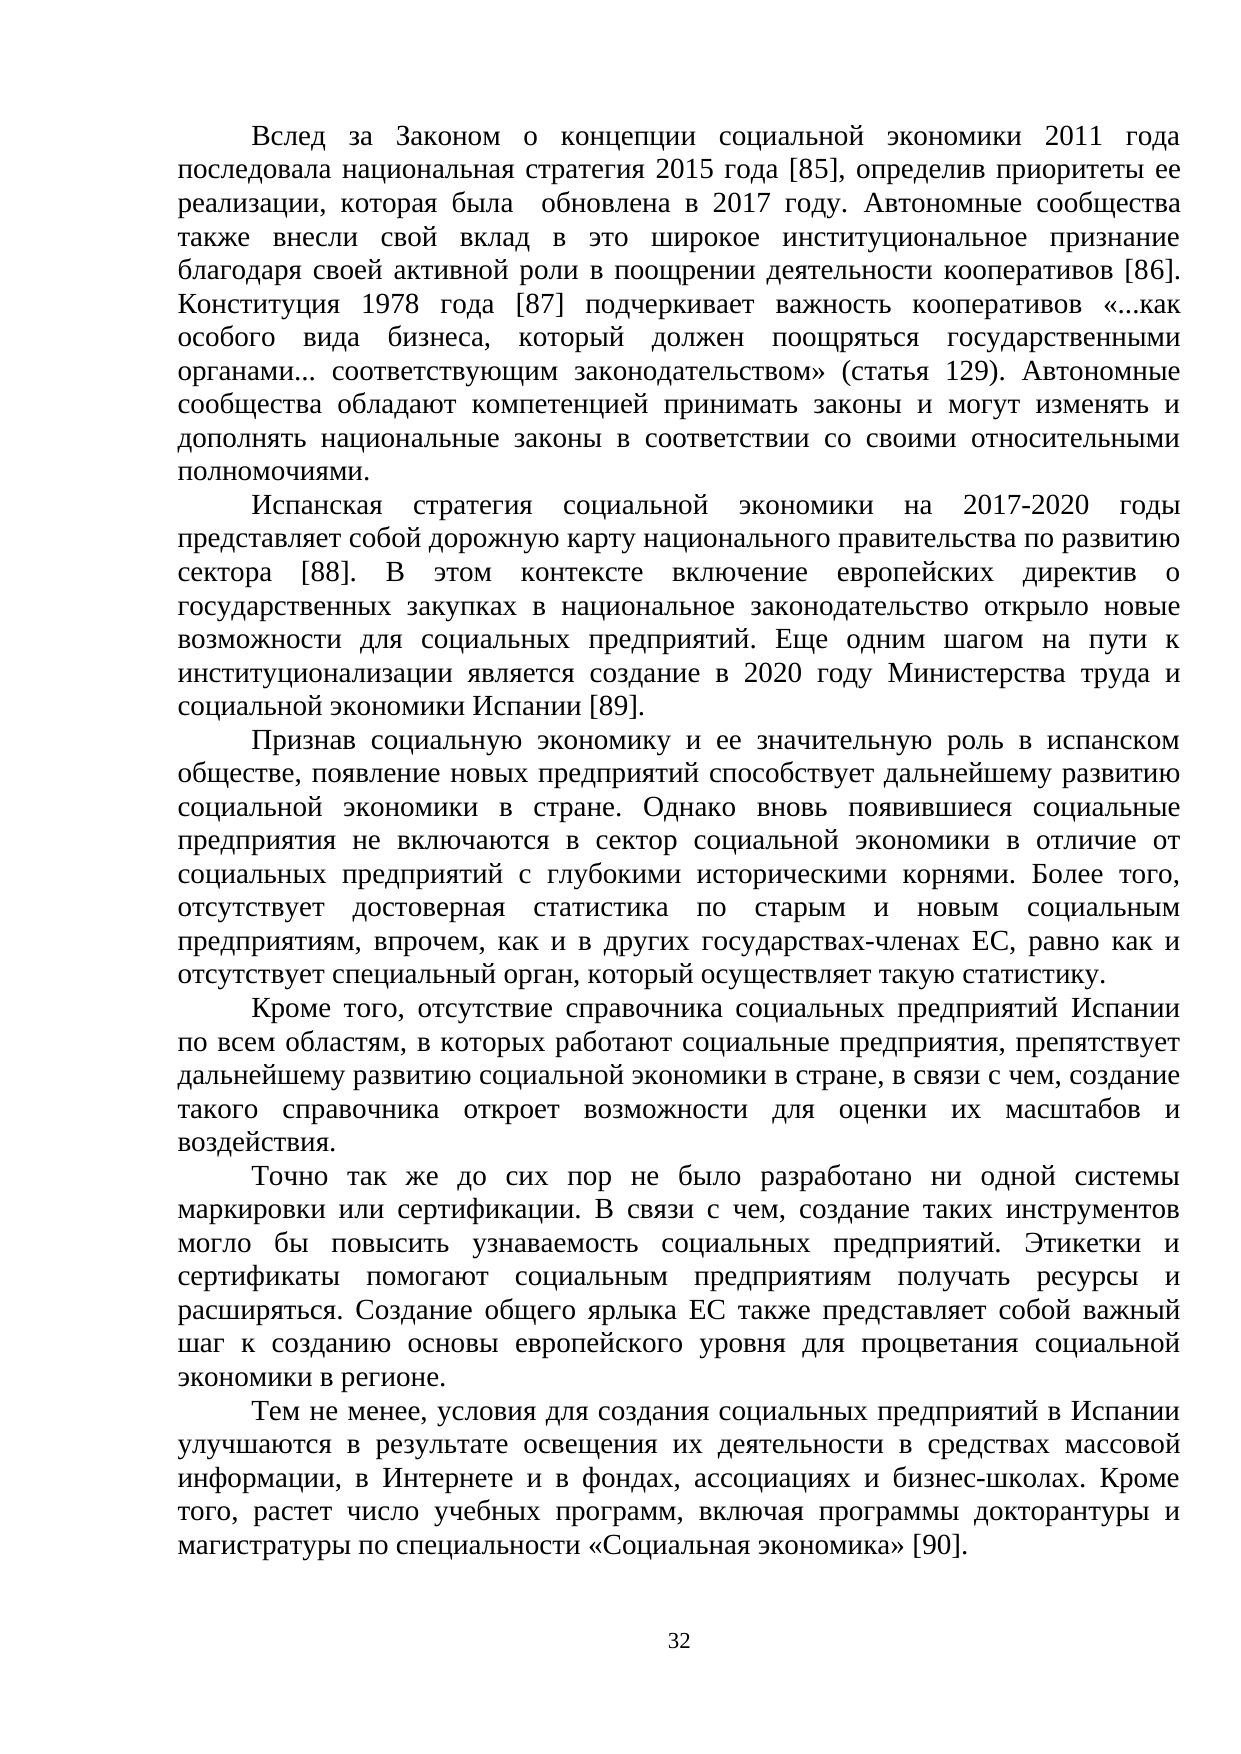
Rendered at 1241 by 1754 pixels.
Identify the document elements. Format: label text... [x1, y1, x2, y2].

text Испанская стратегия социальной экономики на 2017-2020 годы представляет собой дорожную карту национального правительства по развитию сектора [88]. В этом контексте включение европейских директив о государственных закупках в национальное законодательство открыло новые возможности для социальных предприятий. Еще одним шагом на пути к институционализации является создание в 2020 году Министерства труда и социальной экономики Испании [89]. [177, 487, 1181, 722]
subtitle Вслед за Законом о концепции социальной экономики 2011 года последовала национальная стратегия 2015 года [85], определив приоритеты ее реализации, которая была обновлена в 2017 году. Автономные сообщества также внесли свой вклад в это широкое институциональное признание благодаря своей активной роли в поощрении деятельности кооперативов [86]. Конституция 1978 года [87] подчеркивает важность кооперативов «...как особого вида бизнеса, который должен поощряться государственными органами... соответствующим законодательством» (статья 129). Автономные сообщества обладают компетенцией принимать законы и могут изменять и дополнять национальные законы в соответствии со своими относительными полномочиями. [177, 118, 1181, 487]
text Признав социальную экономику и ее значительную роль в испанском обществе, появление новых предприятий способствует дальнейшему развитию социальной экономики в стране. Однако вновь появившиеся социальные предприятия не включаются в сектор социальной экономики в отличие от социальных предприятий с глубокими историческими корнями. Более того, отсутствует достоверная статистика по старым и новым социальным предприятиям, впрочем, как и в других государствах-членах ЕС, равно как и отсутствует специальный орган, который осуществляет такую статистику. [177, 722, 1181, 990]
text Тем не менее, условия для создания социальных предприятий в Испании улучшаются в результате освещения их деятельности в средствах массовой информации, в Интернете и в фондах, ассоциациях и бизнес-школах. Кроме того, растет число учебных программ, включая программы докторантуры и магистратуры по специальности «Социальная экономика» [90]. [177, 1393, 1181, 1560]
text Точно так же до сих пор не было разработано ни одной системы маркировки или сертификации. В связи с чем, создание таких инструментов могло бы повысить узнаваемость социальных предприятий. Этикетки и сертификаты помогают социальным предприятиям получать ресурсы и расширяться. Создание общего ярлыка ЕС также представляет собой важный шаг к созданию основы европейского уровня для процветания социальной экономики в регионе. [177, 1158, 1181, 1393]
text Кроме того, отсутствие справочника социальных предприятий Испании по всем областям, в которых работают социальные предприятия, препятствует дальнейшему развитию социальной экономики в стране, в связи с чем, создание такого справочника откроет возможности для оценки их масштабов и воздействия. [177, 990, 1181, 1158]
